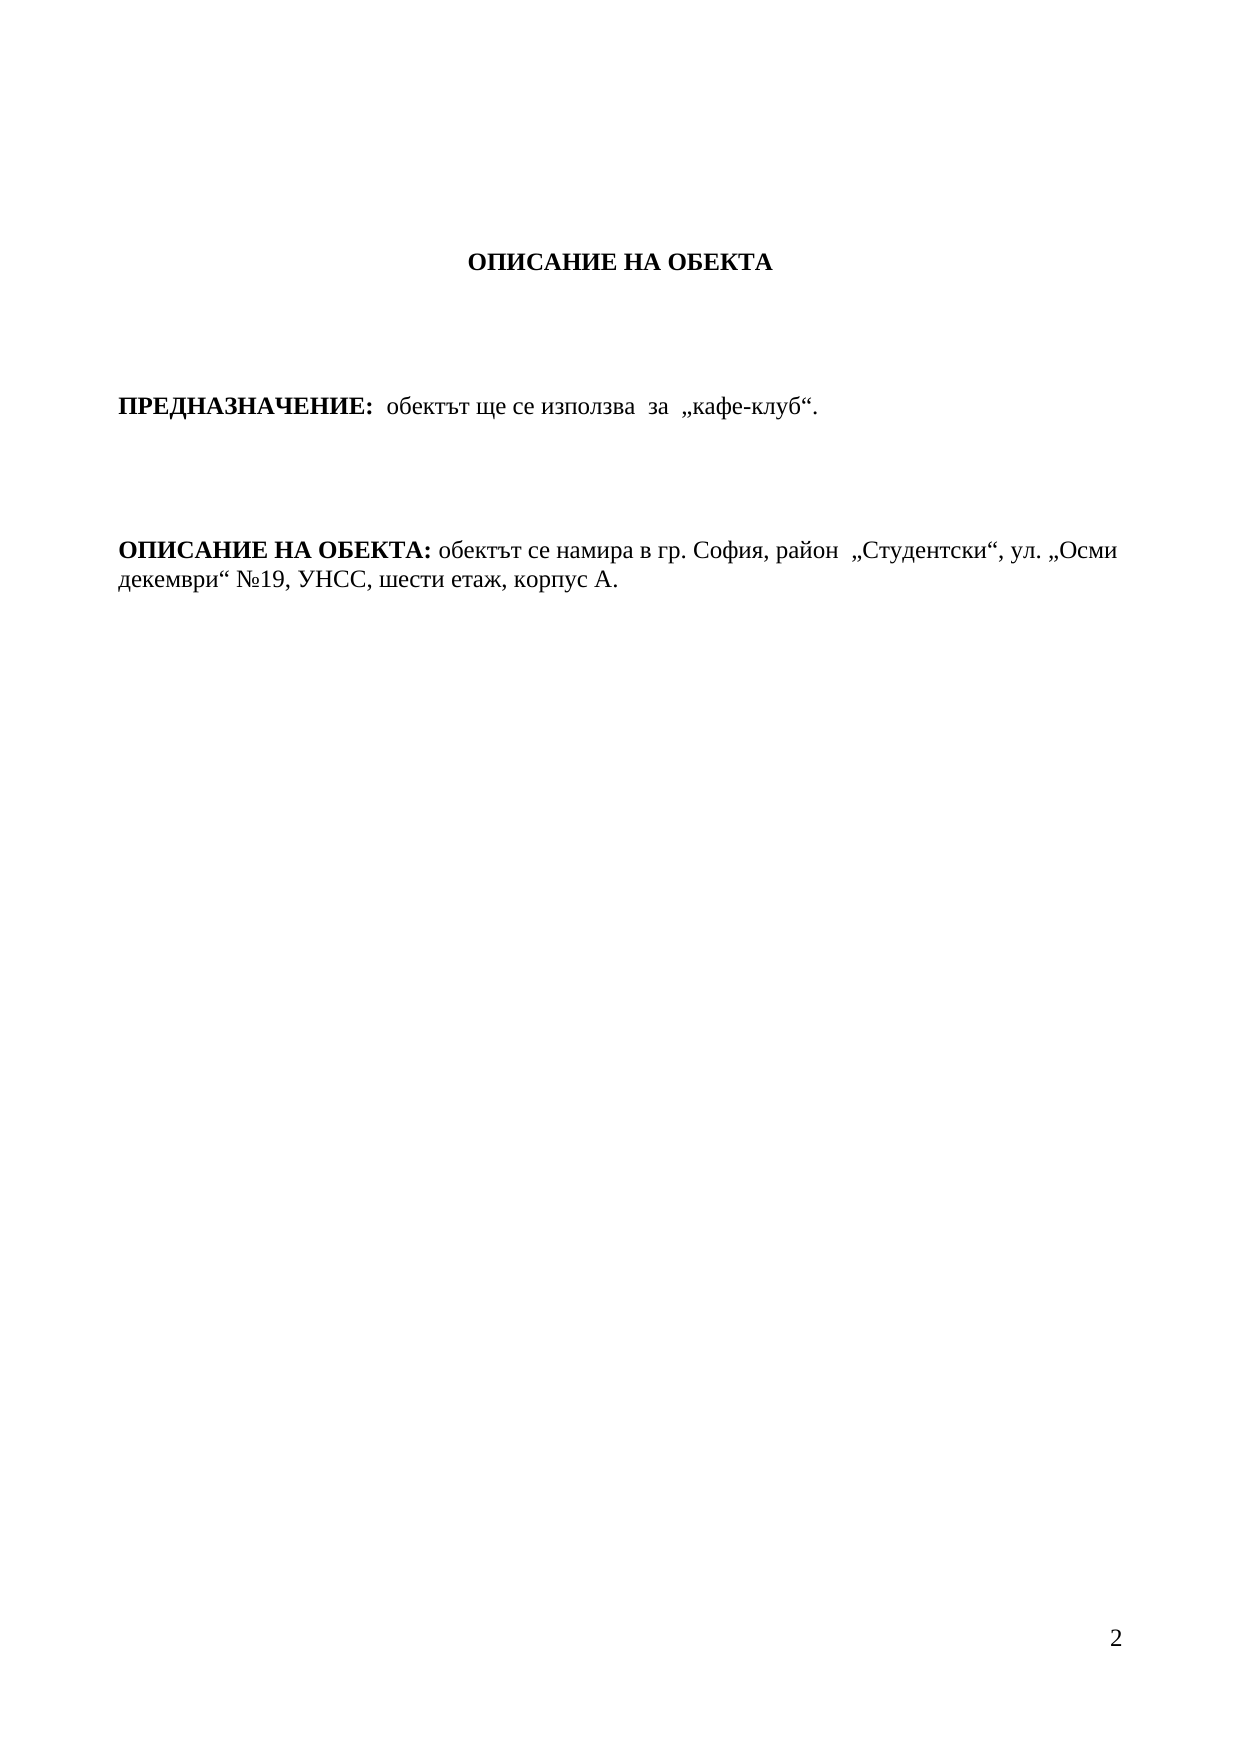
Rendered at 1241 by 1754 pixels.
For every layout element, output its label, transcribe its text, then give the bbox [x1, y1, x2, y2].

text ОПИСАНИЕ НА ОБЕКТА: обектът се намира в гр. София, район „Студентски“, ул. „Осми декември“ №19, УНСС, шести етаж, корпус А. [118, 535, 1122, 592]
subtitle ОПИСАНИЕ НА ОБЕКТА [118, 247, 1122, 276]
text ПРЕДНАЗНАЧЕНИЕ: обектът ще се използва за „кафе-клуб“. [118, 391, 1122, 420]
